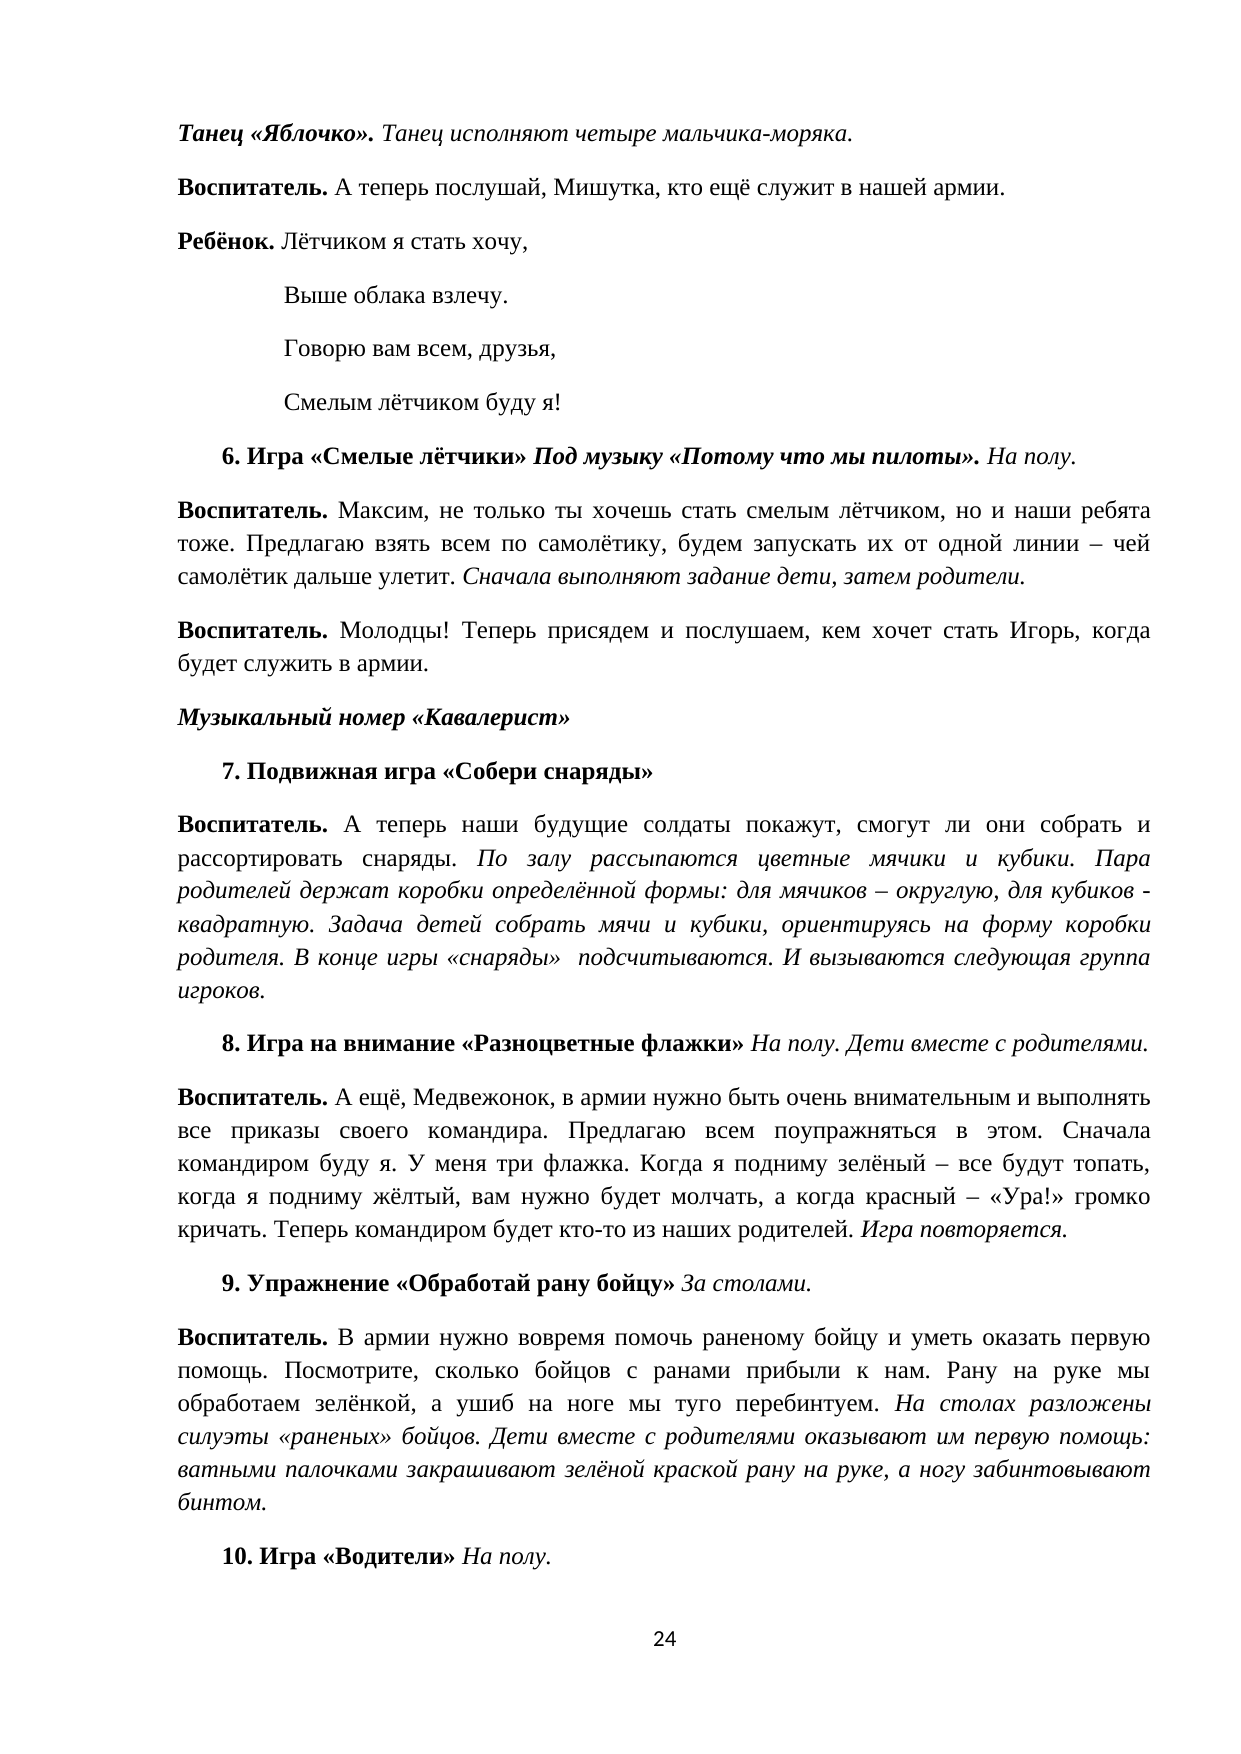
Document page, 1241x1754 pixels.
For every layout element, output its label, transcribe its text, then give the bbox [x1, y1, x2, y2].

text 9. Упражнение «Обработай рану бойцу» За столами. [222, 1268, 1152, 1297]
text 7. Подвижная игра «Собери снаряды» [222, 756, 1152, 784]
text Танец «Яблочко». Танец исполняют четыре мальчика-моряка. [177, 118, 1152, 147]
text Говорю вам всем, друзья, [177, 333, 1152, 362]
text Воспитатель. Максим, не только ты хочешь стать смелым лётчиком, но и наши ребята тоже. Предлагаю взять всем по самолётику, будем запускать их от одной линии – чей самолётик дальше улетит. Сначала выполняют задание дети, затем родители. [177, 495, 1152, 590]
text Смелым лётчиком буду я! [177, 387, 1152, 416]
text 6. Игра «Смелые лётчики» Под музыку «Потому что мы пилоты». На полу. [222, 441, 1152, 470]
text Воспитатель. Молодцы! Теперь присядем и послушаем, кем хочет стать Игорь, когда будет служить в армии. [177, 615, 1152, 677]
text Музыкальный номер «Кавалерист» [177, 702, 1152, 731]
text Воспитатель. А теперь послушай, Мишутка, кто ещё служит в нашей армии. [177, 172, 1152, 201]
text 8. Игра на внимание «Разноцветные флажки» На полу. Дети вместе с родителями. [222, 1028, 1152, 1057]
text Ребёнок. Лётчиком я стать хочу, [177, 226, 1152, 254]
text 10. Игра «Водители» На полу. [222, 1541, 1152, 1570]
text Воспитатель. В армии нужно вовремя помочь раненому бойцу и уметь оказать первую помощь. Посмотрите, сколько бойцов с ранами прибыли к нам. Рану на руке мы обработаем зелёнкой, а ушиб на ноге мы туго перебинтуем. На столах разложены силуэты «раненых» бойцов. Дети вместе с родителями оказывают им первую помощь: ватными палочками закрашивают зелёной краской рану на руке, а ногу забинтовывают бинтом. [177, 1322, 1152, 1516]
text Выше облака взлечу. [177, 280, 1152, 308]
text Воспитатель. А теперь наши будущие солдаты покажут, смогут ли они собрать и рассортировать снаряды. По залу рассыпаются цветные мячики и кубики. Пара родителей держат коробки определённой формы: для мячиков – округлую, для кубиков - квадратную. Задача детей собрать мячи и кубики, ориентируясь на форму коробки родителя. В конце игры «снаряды» подсчитываются. И вызываются следующая группа игроков. [177, 809, 1152, 1003]
text Воспитатель. А ещё, Медвежонок, в армии нужно быть очень внимательным и выполнять все приказы своего командира. Предлагаю всем поупражняться в этом. Сначала командиром буду я. У меня три флажка. Когда я подниму зелёный – все будут топать, когда я подниму жёлтый, вам нужно будет молчать, а когда красный – «Ура!» громко кричать. Теперь командиром будет кто-то из наших родителей. Игра повторяется. [177, 1082, 1152, 1243]
